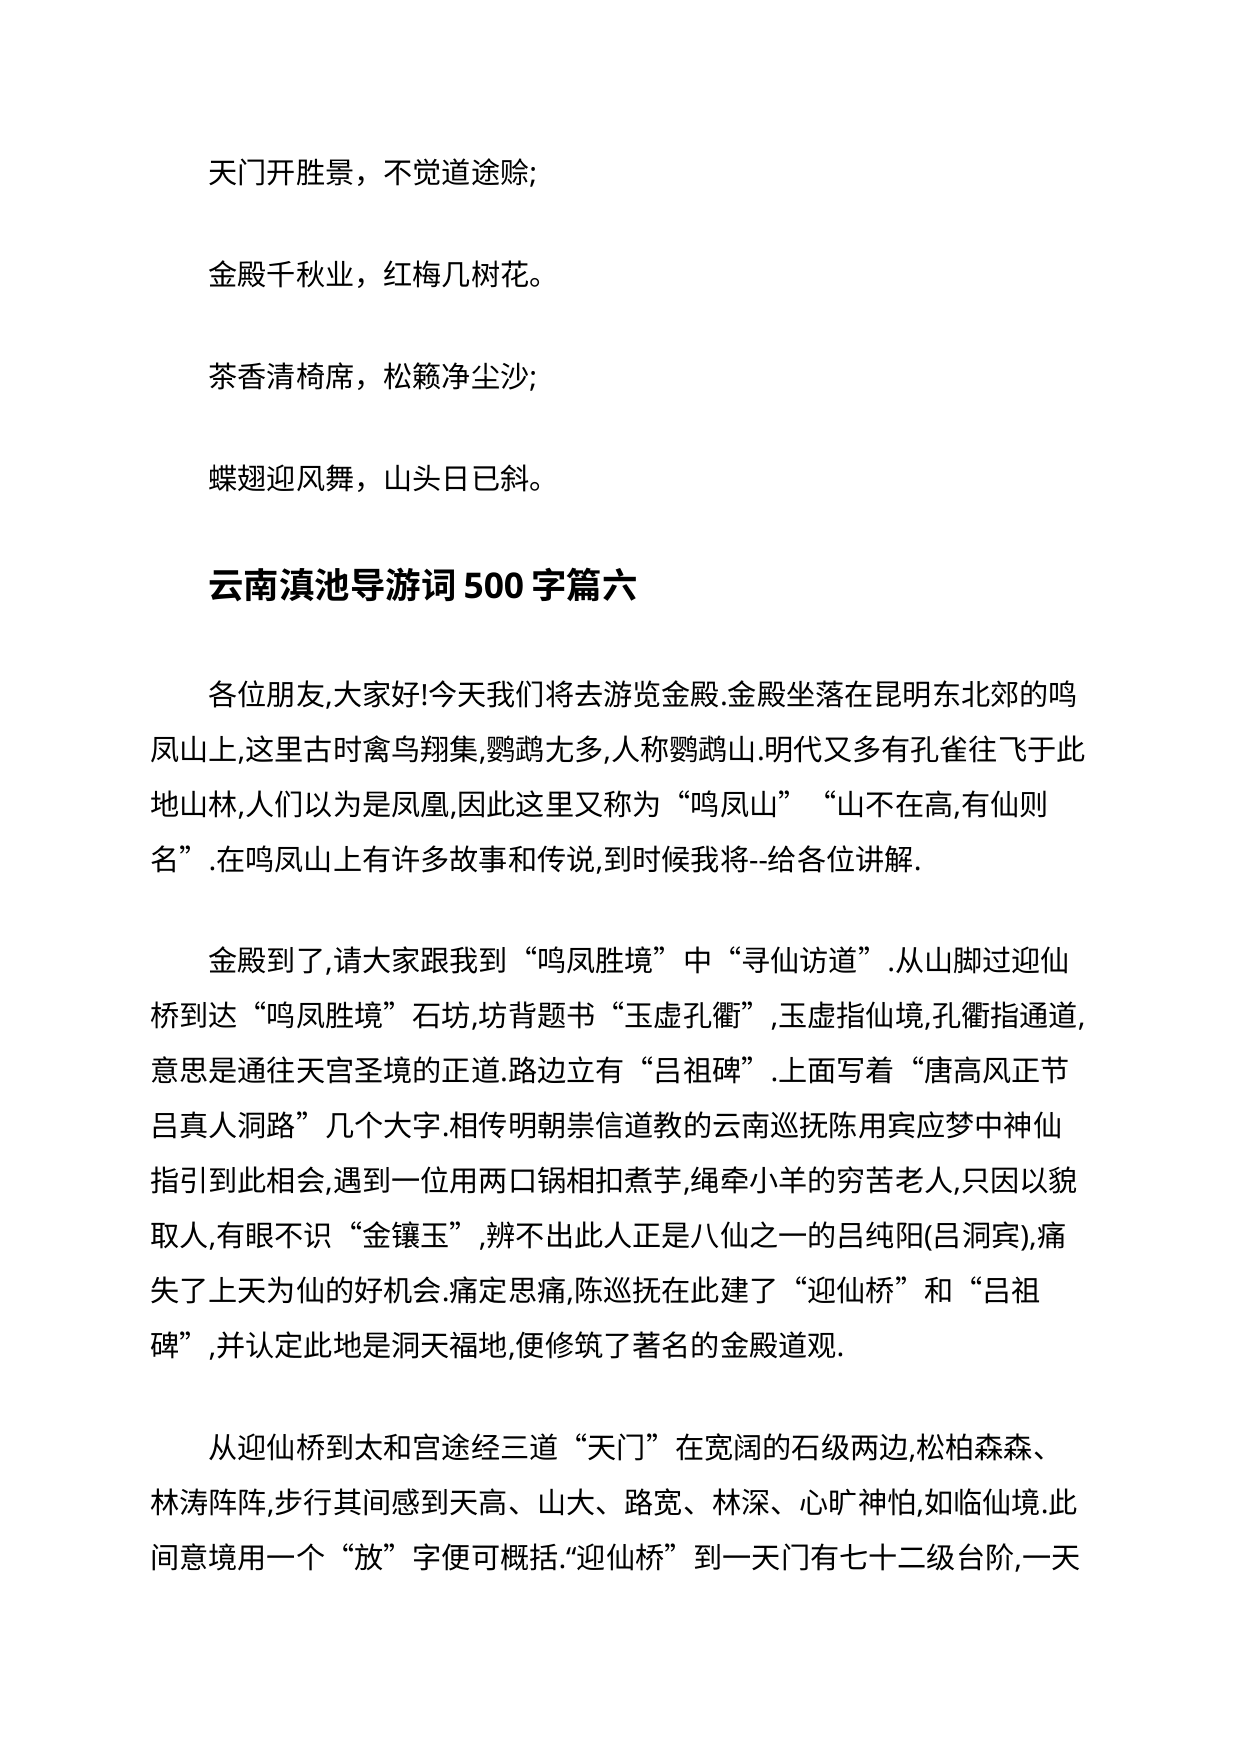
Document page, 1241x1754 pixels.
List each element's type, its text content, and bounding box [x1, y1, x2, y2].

text 云南滇池导游词500字篇六 [150, 557, 1090, 609]
text 金殿千秋业，红梅几树花。 [150, 252, 1090, 294]
text 蝶翅迎风舞，山头日已斜。 [150, 456, 1090, 498]
text 各位朋友,大家好!今天我们将去游览金殿.金殿坐落在昆明东北郊的鸣凤山上,这里古时禽鸟翔集,鹦鹉尢多,人称鹦鹉山.明代又多有孔雀往飞于此地山林,人们以为是凤凰,因此这里又称为“鸣凤山”“山不在高,有仙则名”.在鸣凤山上有许多故事和传说,到时候我将--给各位讲解. [150, 671, 1090, 878]
text 天门开胜景，不觉道途赊; [150, 150, 1090, 192]
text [150, 1425, 1090, 1577]
text 金殿到了,请大家跟我到“鸣凤胜境”中“寻仙访道”.从山脚过迎仙桥到达“鸣凤胜境”石坊,坊背题书“玉虚孔衢”,玉虚指仙境,孔衢指通道,意思是通往天宫圣境的正道.路边立有“吕祖碑”.上面写着“唐高风正节吕真人洞路”几个大字.相传明朝祟信道教的云南巡抚陈用宾应梦中神仙指引到此相会,遇到一位用两口锅相扣煮芋,绳牵小羊的穷苦老人,只因以貌取人,有眼不识“金镶玉”,辨不出此人正是八仙之一的吕纯阳(吕洞宾),痛失了上天为仙的好机会.痛定思痛,陈巡抚在此建了“迎仙桥”和“吕祖碑”,并认定此地是洞天福地,便修筑了著名的金殿道观. [150, 938, 1090, 1365]
text 茶香清椅席，松籁净尘沙; [150, 354, 1090, 396]
